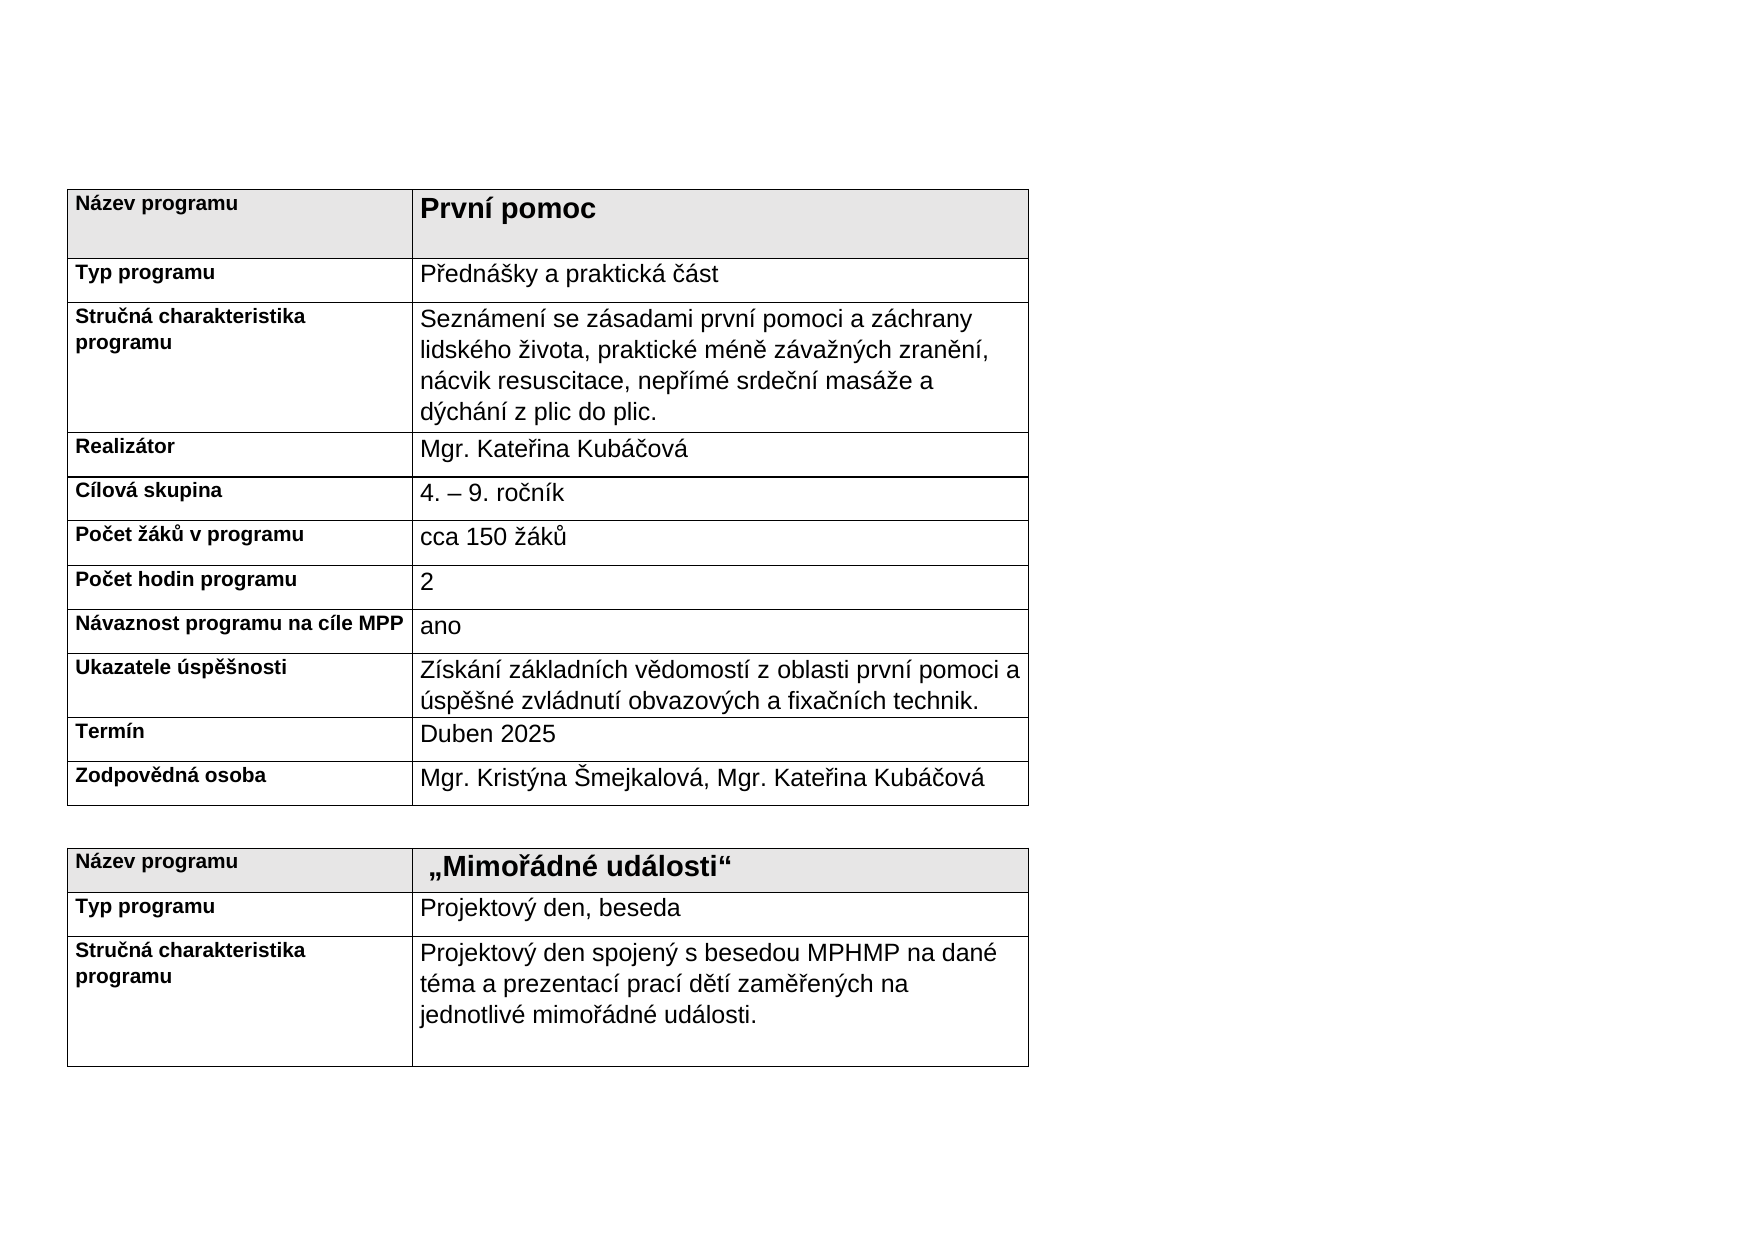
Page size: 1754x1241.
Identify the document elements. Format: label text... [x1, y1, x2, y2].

table_cell Projektový den spojený s besedou MPHMP na dané téma a prezentací prací dětí zaměřených na jednotlivé mimořádné události. [413, 937, 1028, 1066]
table_cell 4. – 9. ročník [413, 478, 1028, 520]
table_cell Zodpovědná osoba [68, 762, 412, 805]
table_header Název programu [68, 849, 412, 892]
table_cell Návaznost programu na cíle MPP [68, 610, 412, 653]
table_cell cca 150 žáků [413, 521, 1028, 565]
table_header První pomoc [413, 190, 1028, 258]
table_cell Stručná charakteristika programu [68, 303, 412, 432]
table_cell Ukazatele úspěšnosti [68, 654, 412, 717]
table_cell Stručná charakteristika programu [68, 937, 412, 1066]
table_cell Duben 2025 [413, 718, 1028, 761]
table_cell Získání základních vědomostí z oblasti první pomoci a úspěšné zvládnutí obvazových a fixačních technik. [413, 654, 1028, 717]
table_cell Termín [68, 718, 412, 761]
table_cell Typ programu [68, 893, 412, 936]
table_cell ano [413, 610, 1028, 653]
table_cell 2 [413, 566, 1028, 609]
table_header Název programu [68, 190, 412, 258]
table_cell Projektový den, beseda [413, 893, 1028, 936]
table_cell Mgr. Kristýna Šmejkalová, Mgr. Kateřina Kubáčová [413, 762, 1028, 805]
table_cell Mgr. Kateřina Kubáčová [413, 433, 1028, 476]
table_cell Typ programu [68, 259, 412, 302]
table_cell Přednášky a praktická část [413, 259, 1028, 302]
table_cell Počet hodin programu [68, 566, 412, 609]
table_cell Realizátor [68, 433, 412, 476]
table_cell Seznámení se zásadami první pomoci a záchrany lidského života, praktické méně závažných zranění, nácvik resuscitace, nepřímé srdeční masáže a dýchání z plic do plic. [413, 303, 1028, 432]
table_cell Počet žáků v programu [68, 521, 412, 565]
table_cell Cílová skupina [68, 478, 412, 520]
table_header „Mimořádné události“ [413, 849, 1028, 892]
